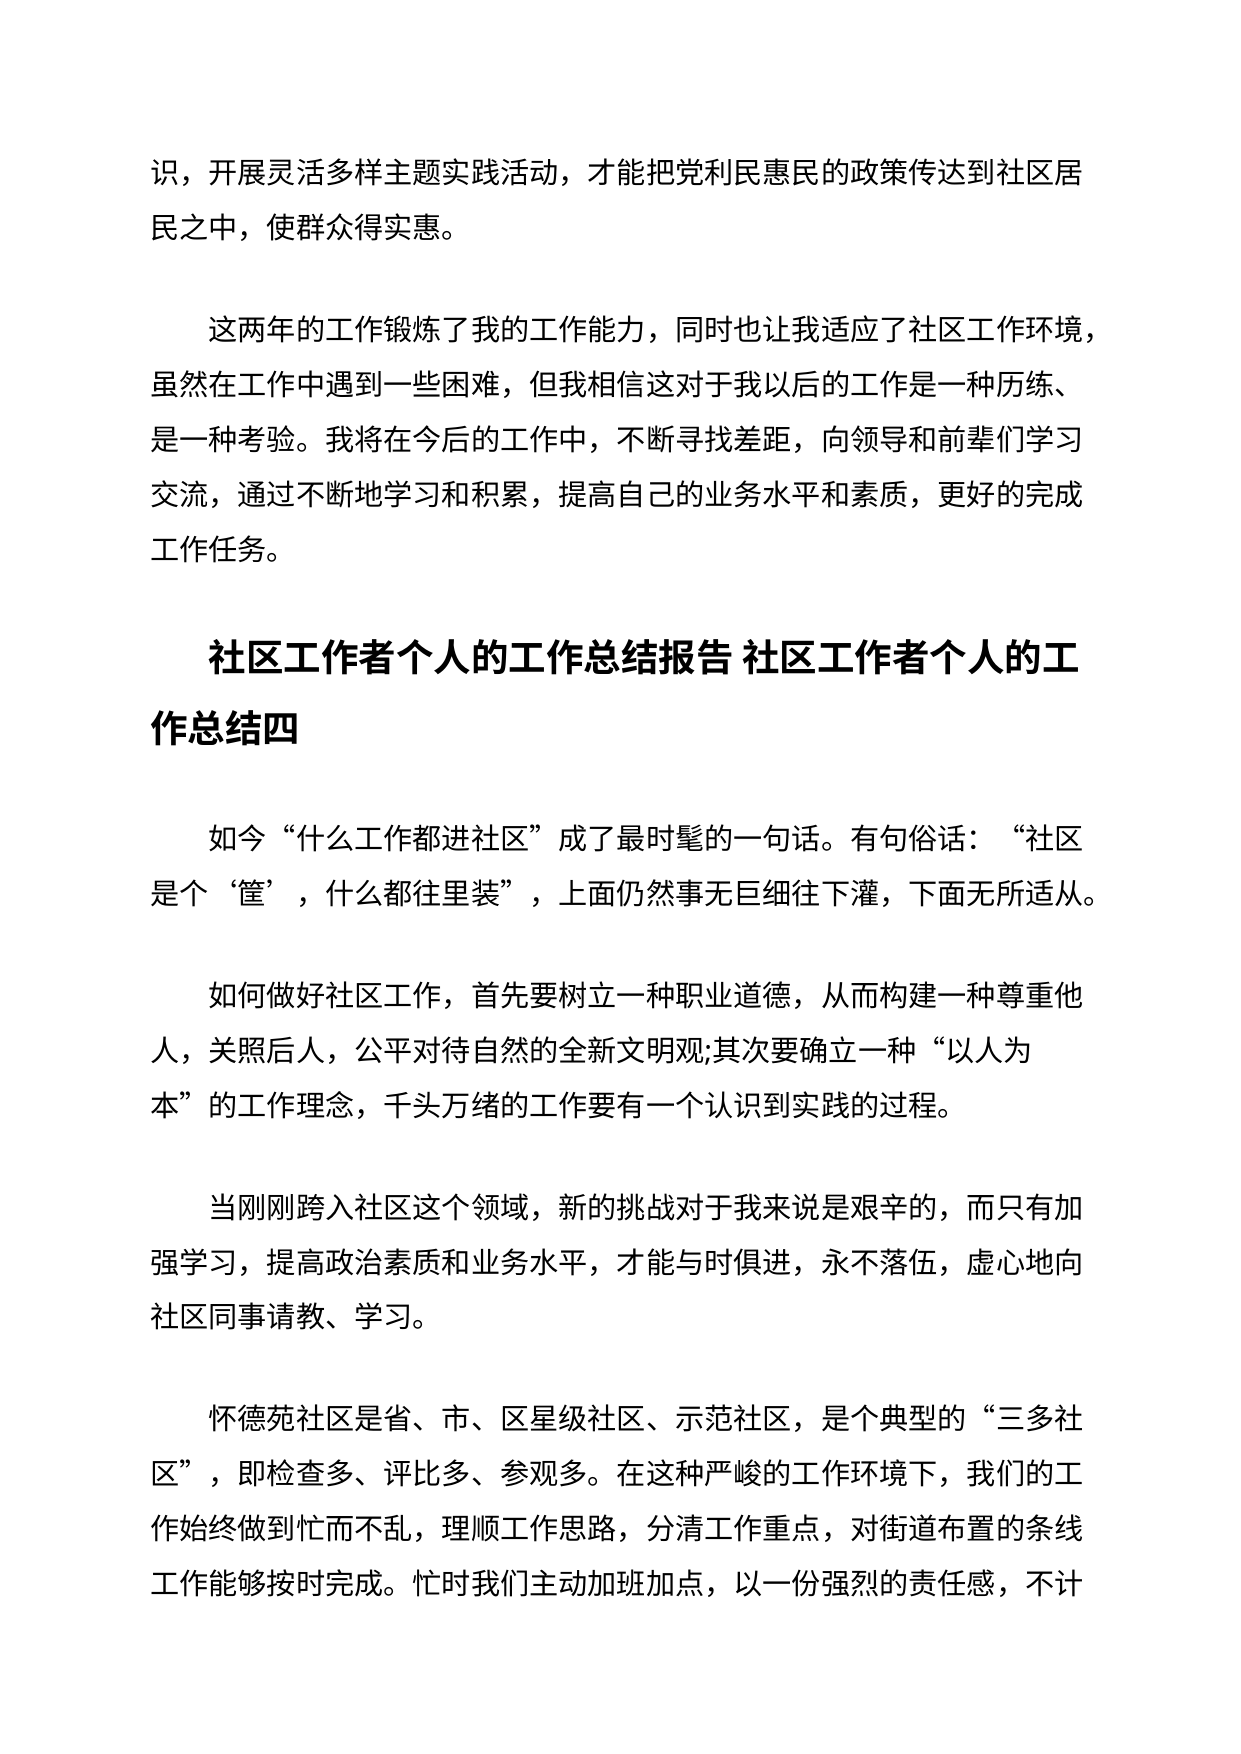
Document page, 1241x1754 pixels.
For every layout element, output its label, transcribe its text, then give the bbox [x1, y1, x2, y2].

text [150, 1396, 1090, 1603]
text 如何做好社区工作，首先要树立一种职业道德，从而构建一种尊重他人，关照后人，公平对待自然的全新文明观;其次要确立一种“以人为本”的工作理念，千头万绪的工作要有一个认识到实践的过程。 [150, 973, 1090, 1125]
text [150, 150, 1090, 247]
text 社区工作者个人的工作总结报告 社区工作者个人的工作总结四 [150, 628, 1090, 753]
text 当刚刚跨入社区这个领域，新的挑战对于我来说是艰辛的，而只有加强学习，提高政治素质和业务水平，才能与时俱进，永不落伍，虚心地向社区同事请教、学习。 [150, 1184, 1090, 1336]
text 如今“什么工作都进社区”成了最时髦的一句话。有句俗话：“社区是个‘筐’，什么都往里装”，上面仍然事无巨细往下灌，下面无所适从。 [150, 816, 1090, 913]
text 这两年的工作锻炼了我的工作能力，同时也让我适应了社区工作环境，虽然在工作中遇到一些困难，但我相信这对于我以后的工作是一种历练、是一种考验。我将在今后的工作中，不断寻找差距，向领导和前辈们学习交流，通过不断地学习和积累，提高自己的业务水平和素质，更好的完成工作任务。 [150, 307, 1090, 568]
